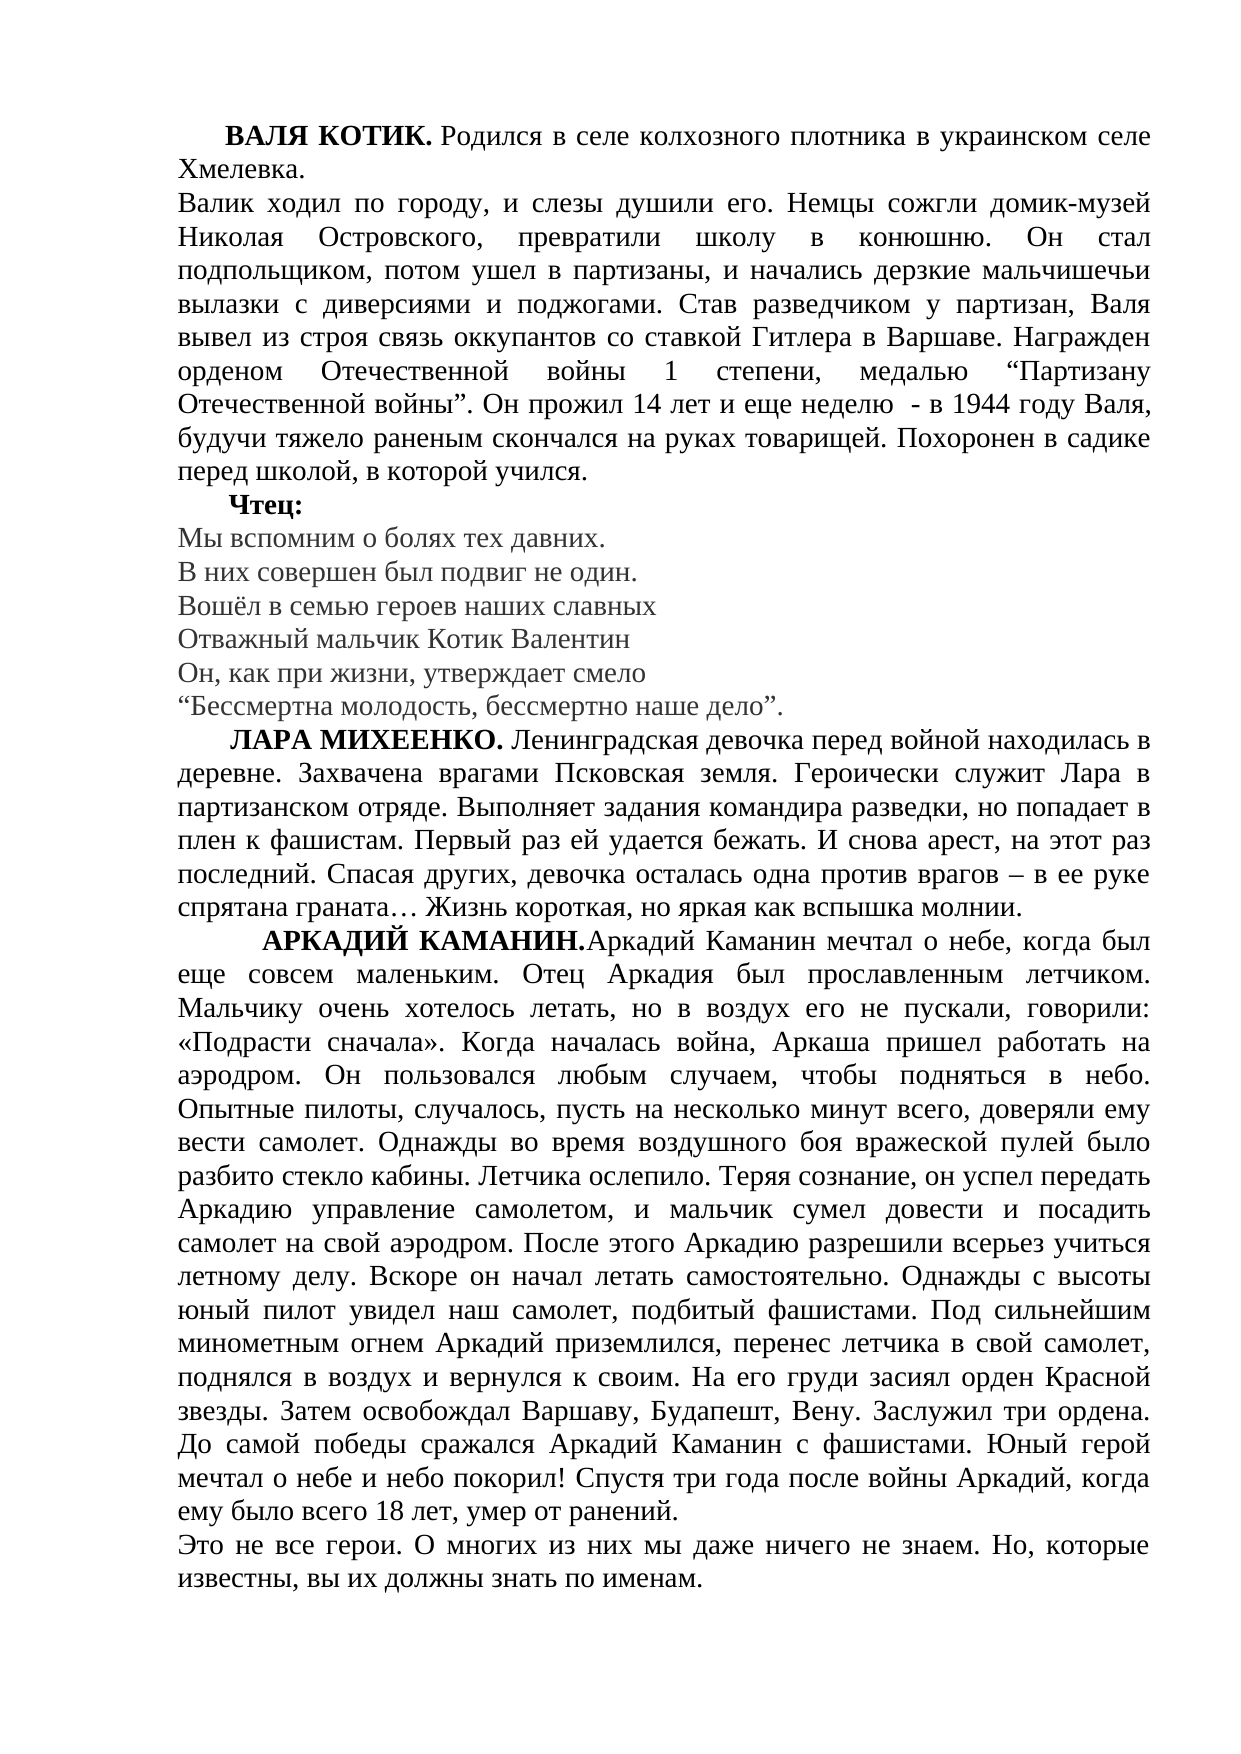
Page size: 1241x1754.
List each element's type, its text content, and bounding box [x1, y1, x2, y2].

text ЛАРА МИХЕЕНКО. Ленинградская девочка перед войной находилась в деревне. Захвачена врагами Псковская земля. Героически служит Лара в партизанском отряде. Выполняет задания командира разведки, но попадает в плен к фашистам. Первый раз ей удается бежать. И снова арест, на этот раз последний. Спасая других, девочка осталась одна против врагов – в ее руке спрятана граната… Жизнь короткая, но яркая как вспышка молнии. [177, 722, 1152, 923]
text Чтец: [177, 487, 1152, 521]
text АРКАДИЙ КАМАНИН.Аркадий Каманин мечтал о небе, когда был еще совсем маленьким. Отец Аркадия был прославленным летчиком. Мальчику очень хотелось летать, но в воздух его не пускали, говорили: «Подрасти сначала». Когда началась война, Аркаша пришел работать на аэродром. Он пользовался любым случаем, чтобы подняться в небо. Опытные пилоты, случалось, пусть на несколько минут всего, доверяли ему вести самолет. Однажды во время воздушного боя вражеской пулей было разбито стекло кабины. Летчика ослепило. Теряя сознание, он успел передать Аркадию управление самолетом, и мальчик сумел довести и посадить самолет на свой аэродром. После этого Аркадию разрешили всерьез учиться летному делу. Вскоре он начал летать самостоятельно. Однажды с высоты юный пилот увидел наш самолет, подбитый фашистами. Под сильнейшим минометным огнем Аркадий приземлился, перенес летчика в свой самолет, поднялся в воздух и вернулся к своим. На его груди засиял орден Красной звезды. Затем освобождал Варшаву, Будапешт, Вену. Заслужил три ордена. До самой победы сражался Аркадий Каманин с фашистами. Юный герой мечтал о небе и небо покорил! Спустя три года после войны Аркадий, когда ему было всего 18 лет, умер от ранений. [177, 923, 1152, 1527]
text Мы вспомним о болях тех давних. В них совершен был подвиг не один. Вошёл в семью героев наших славных Отважный мальчик Котик Валентин Он, как при жизни, утверждает смело “Бессмертна молодость, бессмертно наше дело”. [177, 521, 1152, 722]
text Валик ходил по городу, и слезы душили его. Немцы сожгли домик-музей Николая Островского, превратили школу в конюшню. Он стал подпольщиком, потом ушел в партизаны, и начались дерзкие мальчишечьи вылазки с диверсиями и поджогами. Став разведчиком у партизан, Валя вывел из строя связь оккупантов со ставкой Гитлера в Варшаве. Награжден орденом Отечественной войны 1 степени, медалью “Партизану Отечественной войны”. Он прожил 14 лет и еще неделю - в 1944 году Валя, будучи тяжело раненым скончался на руках товарищей. Похоронен в садике перед школой, в которой учился. [177, 185, 1152, 487]
text ВАЛЯ КОТИК. Родился в селе колхозного плотника в украинском селе Хмелевка. [177, 118, 1152, 185]
text Это не все герои. О многих из них мы даже ничего не знаем. Но, которые известны, вы их должны знать по именам. [177, 1527, 1152, 1594]
